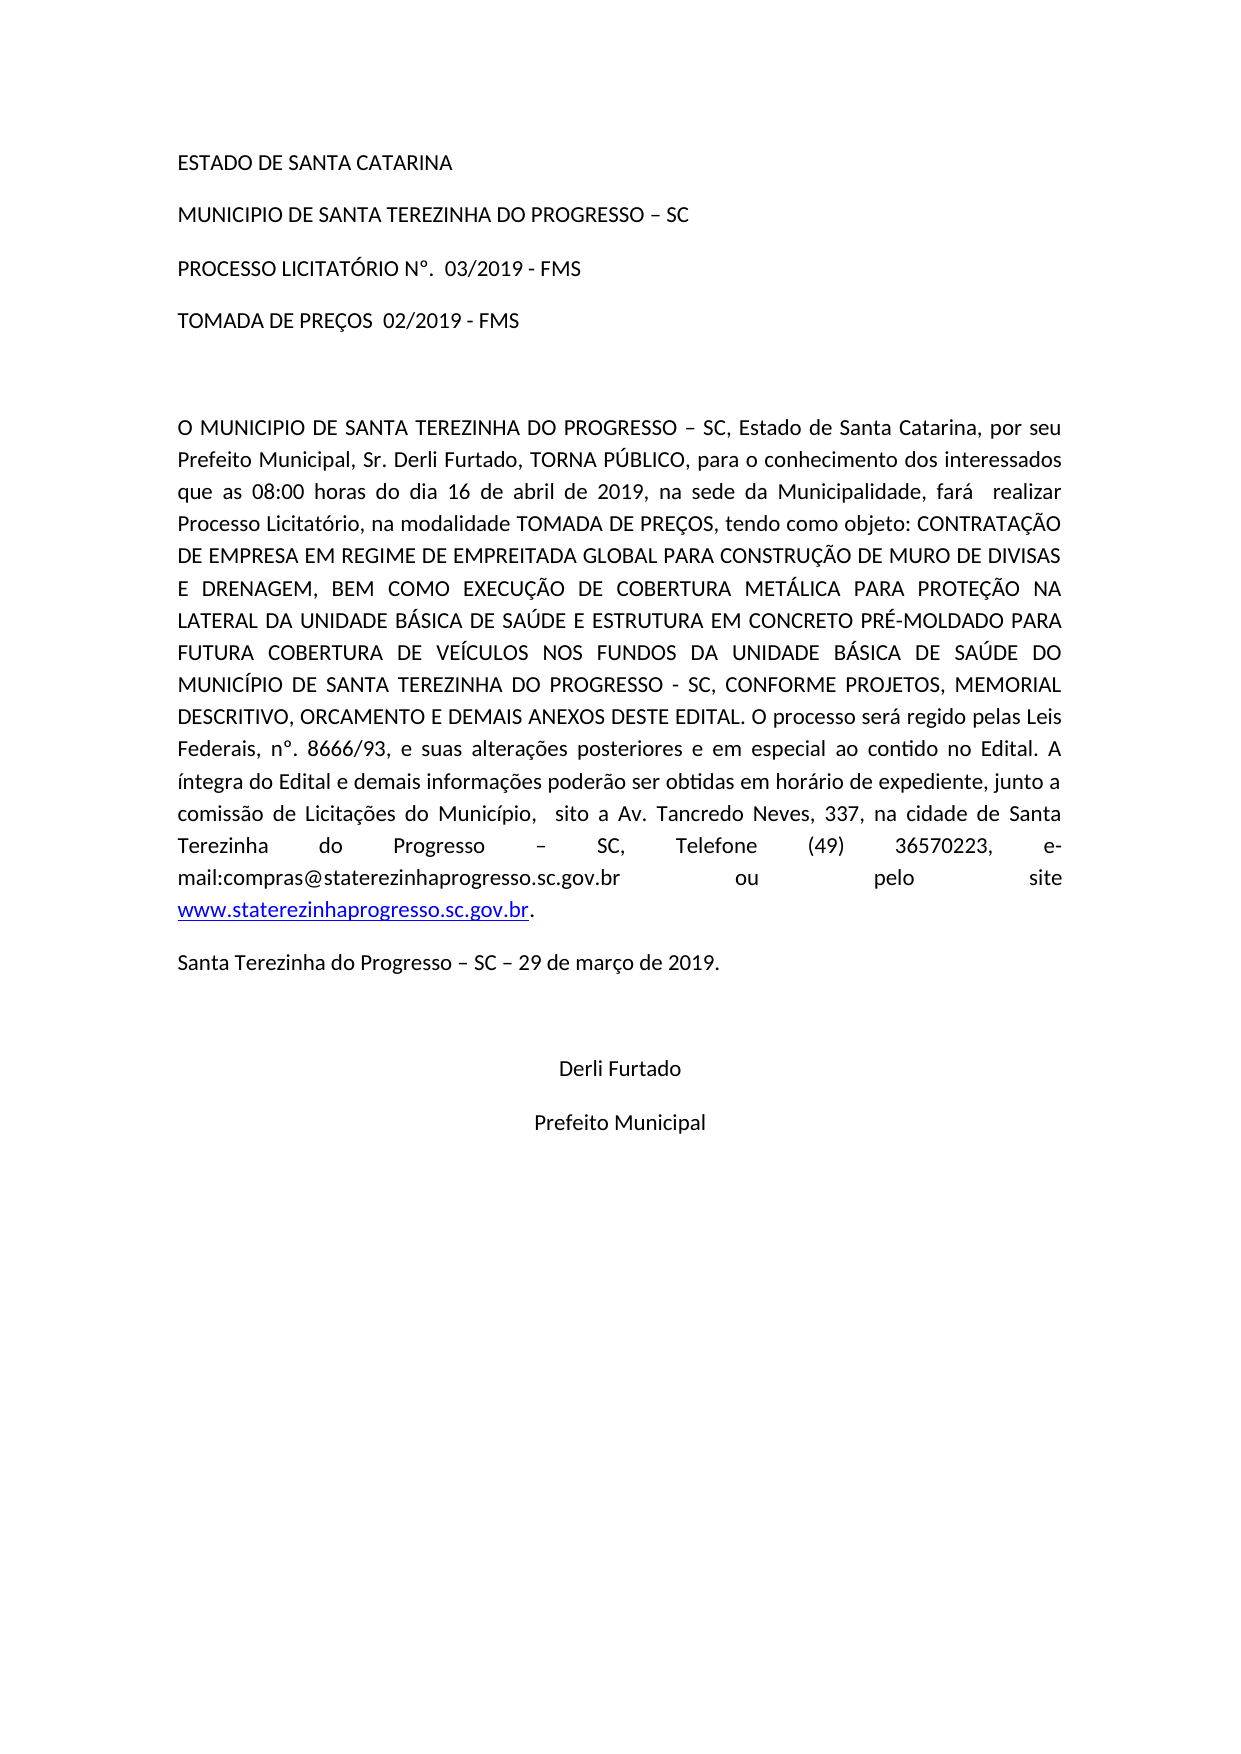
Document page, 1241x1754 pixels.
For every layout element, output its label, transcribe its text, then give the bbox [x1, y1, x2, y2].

text Prefeito Municipal [177, 1108, 1063, 1136]
text MUNICIPIO DE SANTA TEREZINHA DO PROGRESSO – SC [177, 201, 1063, 229]
text O MUNICIPIO DE SANTA TEREZINHA DO PROGRESSO – SC, Estado de Santa Catarina, por seu Prefeito Municipal, Sr. Derli Furtado, TORNA PÚBLICO, para o conhecimento dos interessados que as 08:00 horas do dia 16 de abril de 2019, na sede da Municipalidade, fará realizar Processo Licitatório, na modalidade TOMADA DE PREÇOS, tendo como objeto: CONTRATAÇÃO DE EMPRESA EM REGIME DE EMPREITADA GLOBAL PARA CONSTRUÇÃO DE MURO DE DIVISAS E DRENAGEM, BEM COMO EXECUÇÃO DE COBERTURA METÁLICA PARA PROTEÇÃO NA LATERAL DA UNIDADE BÁSICA DE SAÚDE E ESTRUTURA EM CONCRETO PRÉ-MOLDADO PARA FUTURA COBERTURA DE VEÍCULOS NOS FUNDOS DA UNIDADE BÁSICA DE SAÚDE DO MUNICÍPIO DE SANTA TEREZINHA DO PROGRESSO - SC, CONFORME PROJETOS, MEMORIAL DESCRITIVO, ORCAMENTO E DEMAIS ANEXOS DESTE EDITAL. O processo será regido pelas Leis Federais, nº. 8666/93, e suas alterações posteriores e em especial ao contido no Edital. A íntegra do Edital e demais informações poderão ser obtidas em horário de expediente, junto a comissão de Licitações do Município, sito a Av. Tancredo Neves, 337, na cidade de Santa Terezinha do Progresso – SC, Telefone (49) 36570223, e-mail:compras@staterezinhaprogresso.sc.gov.br ou pelo site www.staterezinhaprogresso.sc.gov.br. [177, 413, 1063, 923]
text Santa Terezinha do Progresso – SC – 29 de março de 2019. [177, 948, 1063, 977]
text PROCESSO LICITATÓRIO Nº. 03/2019 - FMS [177, 254, 1063, 282]
text TOMADA DE PREÇOS 02/2019 - FMS [177, 307, 1063, 335]
text ESTADO DE SANTA CATARINA [177, 148, 1063, 176]
text Derli Furtado [177, 1054, 1063, 1083]
